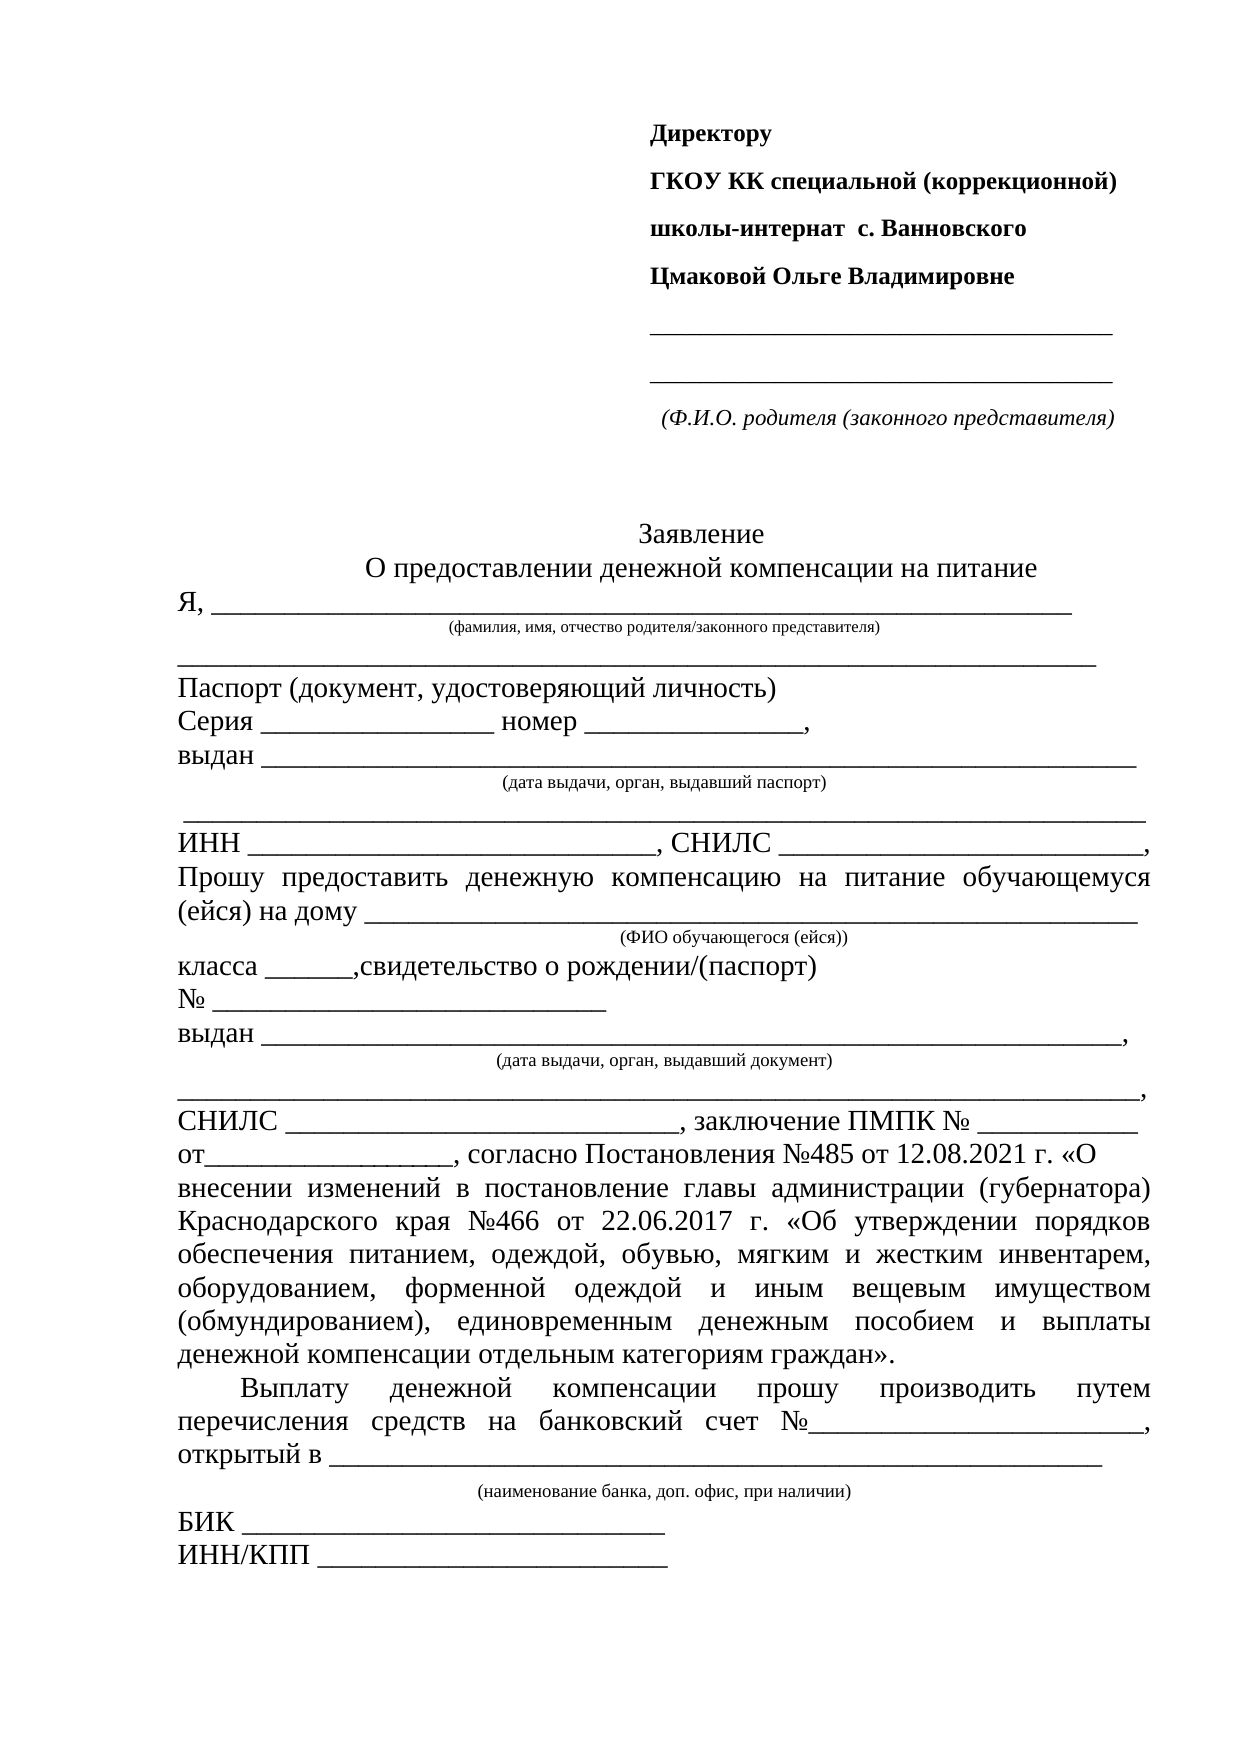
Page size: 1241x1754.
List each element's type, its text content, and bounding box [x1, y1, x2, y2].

text Цмаковой Ольге Владимировне [650, 261, 1152, 290]
text __________________________________________________________________ [177, 792, 1152, 826]
text ИНН ____________________________, СНИЛС _________________________, [177, 826, 1152, 859]
text Заявление [177, 517, 1152, 550]
text _______________________________________________________________ [177, 636, 1152, 670]
text Прошу предоставить денежную компенсацию на питание обучающемуся (ейся) на дому _____________________________________________________ [177, 859, 1152, 926]
text О предоставлении денежной компенсации на питание [177, 550, 1152, 584]
text Серия ________________ номер _______________, [177, 703, 1152, 737]
text № ___________________________ [177, 981, 1152, 1015]
text выдан ___________________________________________________________, [177, 1015, 1152, 1048]
text Паспорт (документ, удостоверяющий личность) [177, 670, 1152, 703]
text (дата выдачи, орган, выдавший паспорт) [177, 771, 1152, 792]
text внесении изменений в постановление главы администрации (губернатора) Краснодарского края №466 от 22.06.2017 г. «Об утверждении порядков обеспечения питанием, одеждой, обувью, мягким и жестким инвентарем, оборудованием, форменной одеждой и иным вещевым имуществом (обмундированием), единовременным денежным пособием и выплаты денежной компенсации отдельным категориям граждан». [177, 1170, 1152, 1370]
text (дата выдачи, орган, выдавший документ) [177, 1048, 1152, 1070]
text школы-интернат с. Ванновского [650, 213, 1152, 242]
text БИК _____________________________ [177, 1504, 1152, 1537]
text (фамилия, имя, отчество родителя/законного представителя) [177, 617, 1152, 636]
text выдан ____________________________________________________________ [177, 737, 1152, 771]
text _____________________________________ [650, 357, 1152, 385]
text _____________________________________ [650, 309, 1152, 338]
text (ФИО обучающегося (ейся)) [177, 926, 1152, 948]
text Выплату денежной компенсации прошу производить путем перечисления средств на банковский счет №_______________________, открытый в _____________________________________________________ [177, 1370, 1152, 1470]
text (наименование банка, доп. офис, при наличии) [177, 1470, 1152, 1504]
text __________________________________________________________________, [177, 1070, 1152, 1103]
text Я, ___________________________________________________________ [177, 584, 1152, 617]
text ИНН/КПП ________________________ [177, 1537, 1152, 1571]
text Директору [650, 118, 1152, 147]
text от , согласно Постановления №485 от 12.08.2021 г. «О [177, 1137, 1152, 1170]
text класса ______,свидетельство о рождении/(паспорт) [177, 948, 1152, 981]
text (Ф.И.О. родителя (законного представителя) [650, 404, 1152, 431]
text СНИЛС ___________________________, заключение ПМПК № ___________ [177, 1103, 1152, 1137]
text ГКОУ КК специальной (коррекционной) [650, 166, 1152, 194]
